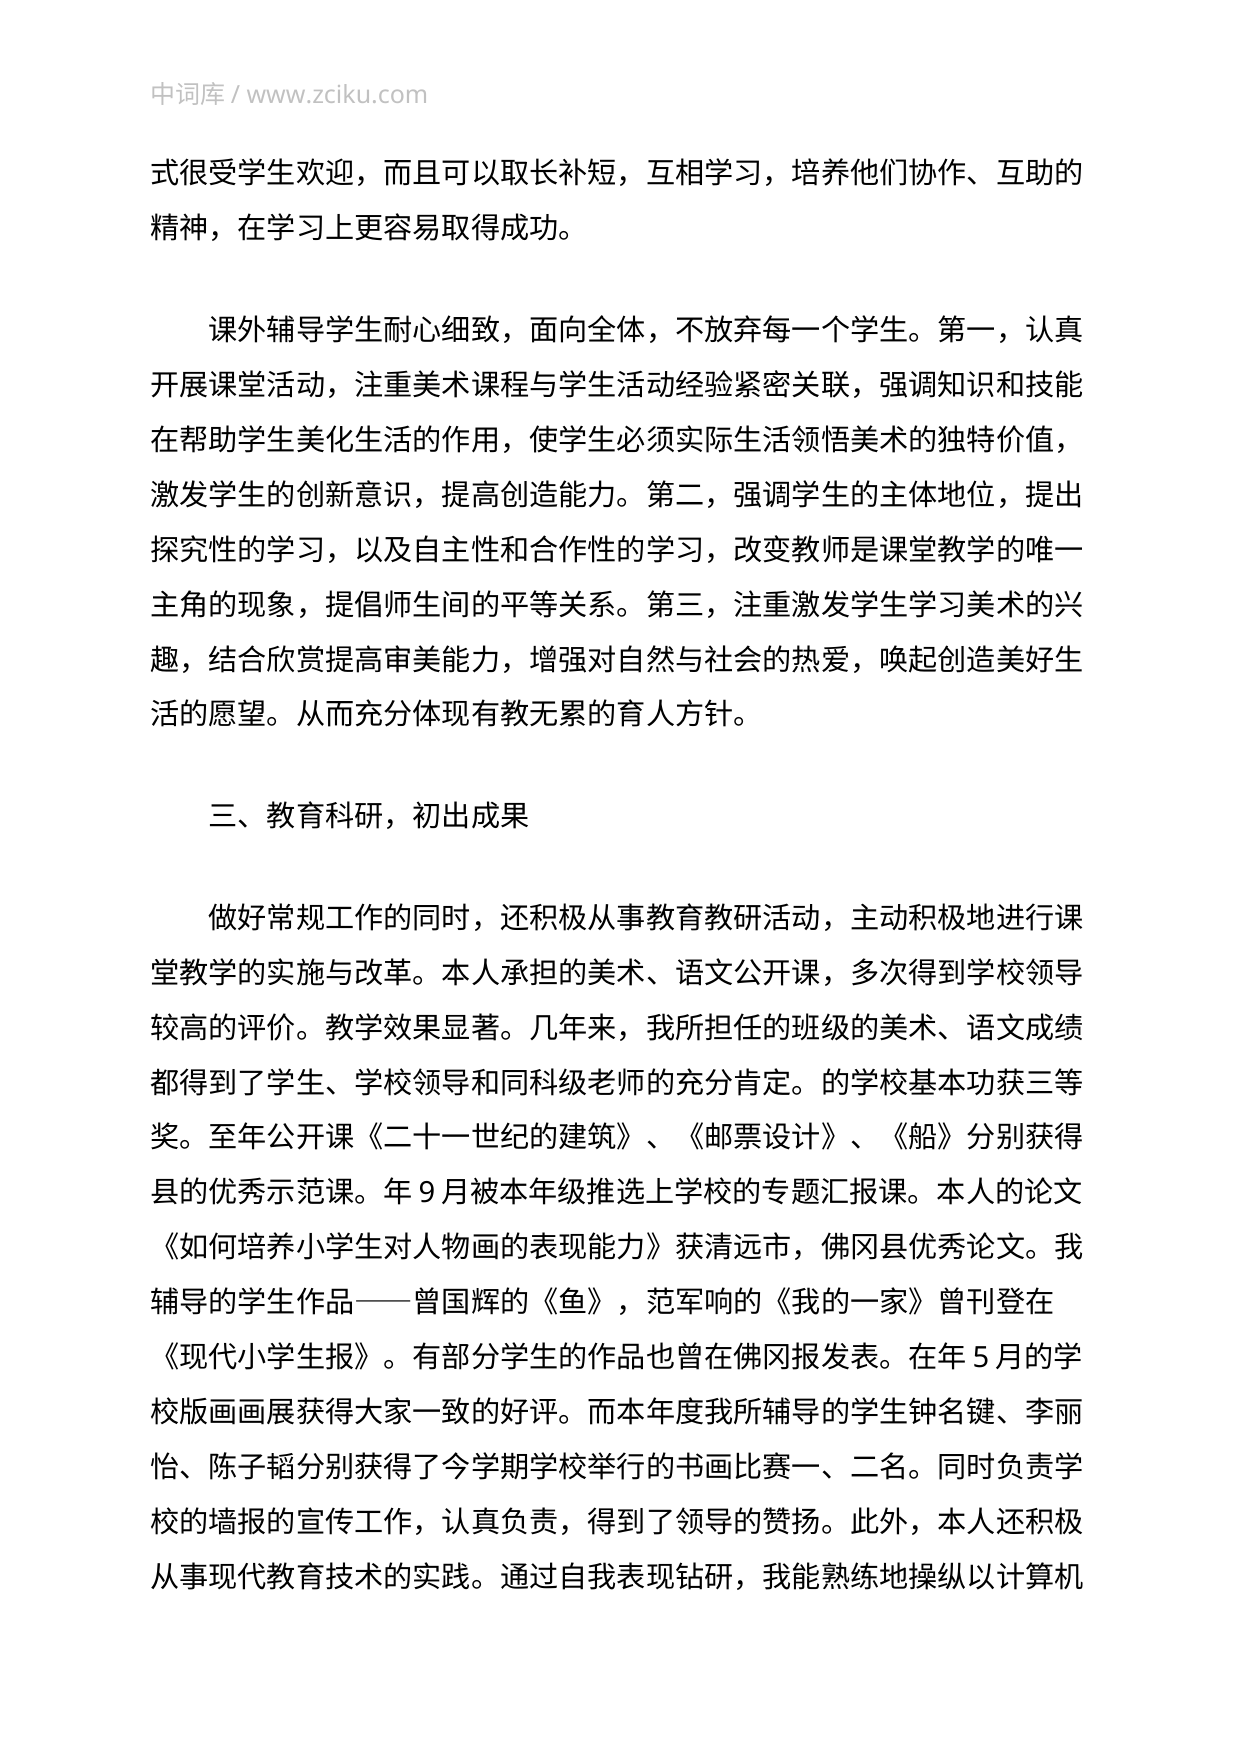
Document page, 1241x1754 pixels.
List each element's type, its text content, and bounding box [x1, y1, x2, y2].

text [150, 150, 1090, 247]
text 课外辅导学生耐心细致，面向全体，不放弃每一个学生。第一，认真开展课堂活动，注重美术课程与学生活动经验紧密关联，强调知识和技能在帮助学生美化生活的作用，使学生必须实际生活领悟美术的独特价值，激发学生的创新意识，提高创造能力。第二，强调学生的主体地位，提出探究性的学习，以及自主性和合作性的学习，改变教师是课堂教学的唯一主角的现象，提倡师生间的平等关系。第三，注重激发学生学习美术的兴趣，结合欣赏提高审美能力，增强对自然与社会的热爱，唤起创造美好生活的愿望。从而充分体现有教无累的育人方针。 [150, 307, 1090, 733]
text 三、教育科研，初出成果 [150, 793, 1090, 835]
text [150, 894, 1090, 1596]
